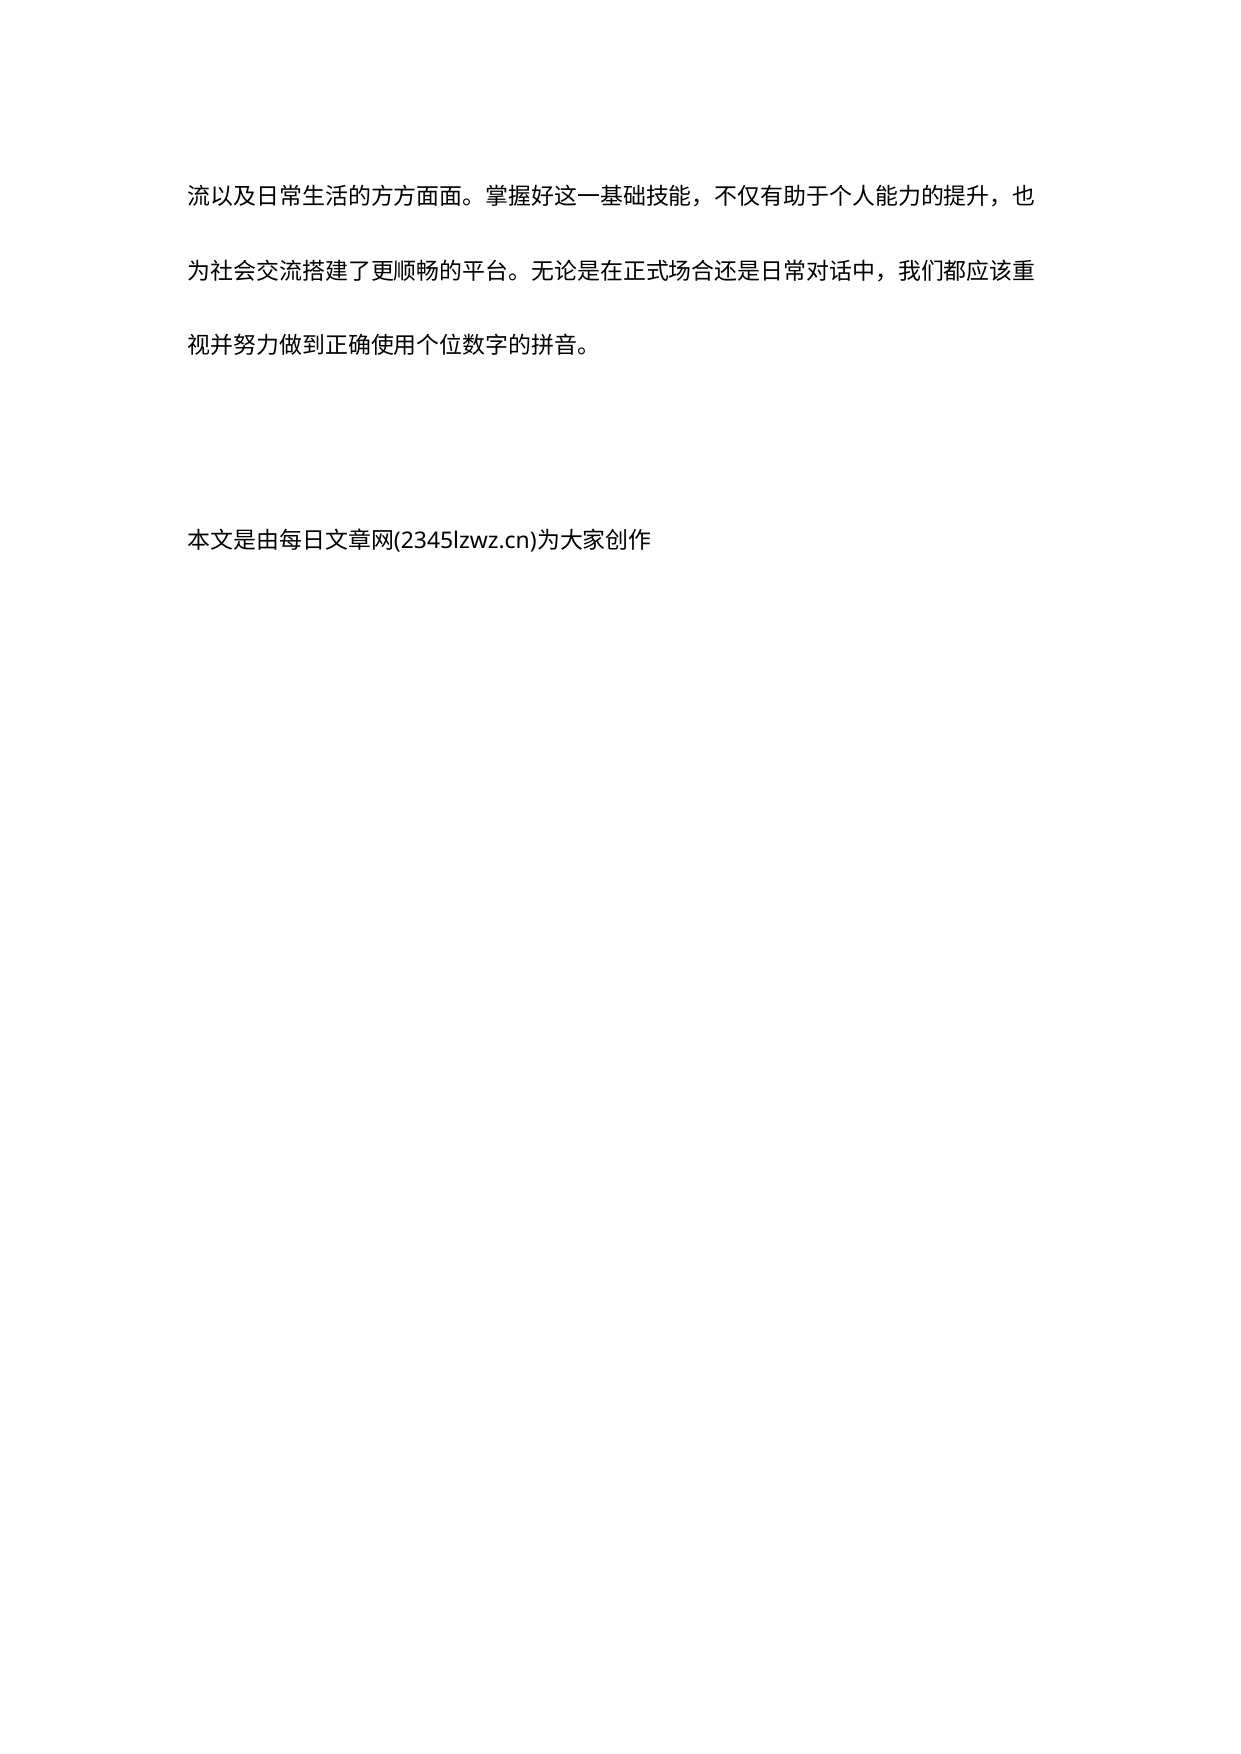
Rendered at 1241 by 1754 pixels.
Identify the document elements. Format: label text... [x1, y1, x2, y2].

text 本文是由每日文章网(2345lzwz.cn)为大家创作 [187, 506, 1053, 571]
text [187, 162, 1053, 376]
